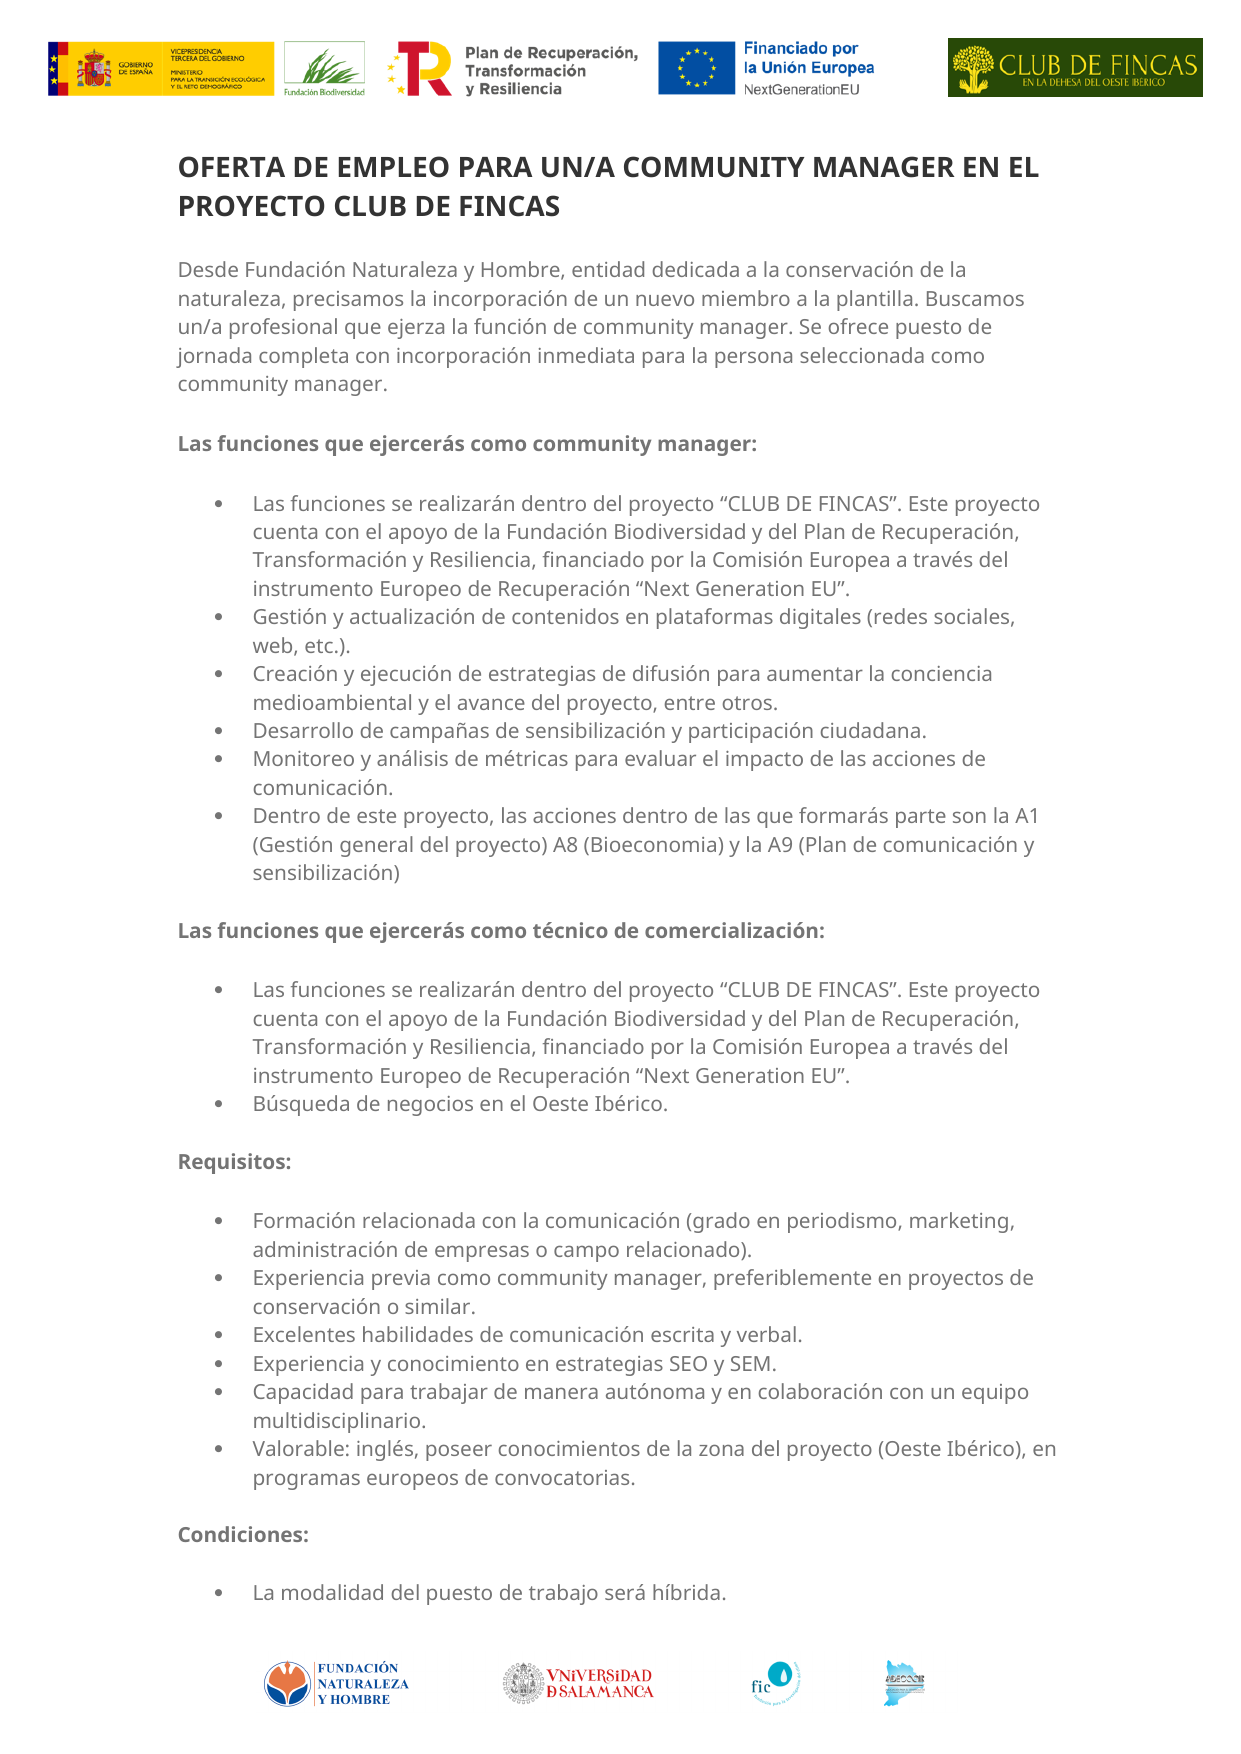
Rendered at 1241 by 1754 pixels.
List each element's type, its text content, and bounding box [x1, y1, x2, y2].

picture [44, 38, 1202, 101]
list Experiencia previa como community manager, preferiblemente en proyectos de conservación o similar. [215, 1263, 1063, 1320]
list Formación relacionada con la comunicación (grado en periodismo, marketing, administración de empresas o campo relacionado). [215, 1207, 1063, 1263]
list Creación y ejecución de estrategias de difusión para aumentar la conciencia medioambiental y el avance del proyecto, entre otros. [215, 659, 1063, 716]
list Gestión y actualización de contenidos en plataformas digitales (redes sociales, web, etc.). [215, 602, 1063, 659]
text Condiciones: [177, 1520, 1063, 1549]
text Las funciones que ejercerás como técnico de comercialización: [177, 916, 1063, 944]
list Búsqueda de negocios en el Oeste Ibérico. [215, 1089, 1063, 1118]
list Desarrollo de campañas de sensibilización y participación ciudadana. [215, 716, 1063, 744]
list Las funciones se realizarán dentro del proyecto “CLUB DE FINCAS”. Este proyecto cuenta con el apoyo de la Fundación Biodiversidad y del Plan de Recuperación, Transformación y Resiliencia, financiado por la Comisión Europea a través del instrumento Europeo de Recuperación “Next Generation EU”. [215, 489, 1063, 602]
text Las funciones que ejercerás como community manager: [177, 429, 1063, 457]
list Experiencia y conocimiento en estrategias SEO y SEM. [215, 1349, 1063, 1377]
list Monitoreo y análisis de métricas para evaluar el impacto de las acciones de comunicación. [215, 744, 1063, 801]
text Desde Fundación Naturaleza y Hombre, entidad dedicada a la conservación de la naturaleza, precisamos la incorporación de un nuevo miembro a la plantilla. Buscamos un/a profesional que ejerza la función de community manager. Se ofrece puesto de jornada completa con incorporación inmediata para la persona seleccionada como community manager. [177, 256, 1063, 398]
list La modalidad del puesto de trabajo será híbrida. [215, 1578, 1063, 1606]
list Valorable: inglés, poseer conocimientos de la zona del proyecto (Oeste Ibérico), en programas europeos de convocatorias. [215, 1434, 1063, 1491]
list Excelentes habilidades de comunicación escrita y verbal. [215, 1320, 1063, 1349]
text OFERTA DE EMPLEO PARA UN/A COMMUNITY MANAGER EN EL PROYECTO CLUB DE FINCAS [177, 148, 1063, 224]
list Dentro de este proyecto, las acciones dentro de las que formarás parte son la A1 (Gestión general del proyecto) A8 (Bioeconomia) y la A9 (Plan de comunicación y sensibilización) [215, 801, 1063, 887]
picture [256, 1651, 958, 1713]
list Capacidad para trabajar de manera autónoma y en colaboración con un equipo multidisciplinario. [215, 1377, 1063, 1434]
list Las funciones se realizarán dentro del proyecto “CLUB DE FINCAS”. Este proyecto cuenta con el apoyo de la Fundación Biodiversidad y del Plan de Recuperación, Transformación y Resiliencia, financiado por la Comisión Europea a través del instrumento Europeo de Recuperación “Next Generation EU”. [215, 976, 1063, 1089]
text Requisitos: [177, 1147, 1063, 1175]
